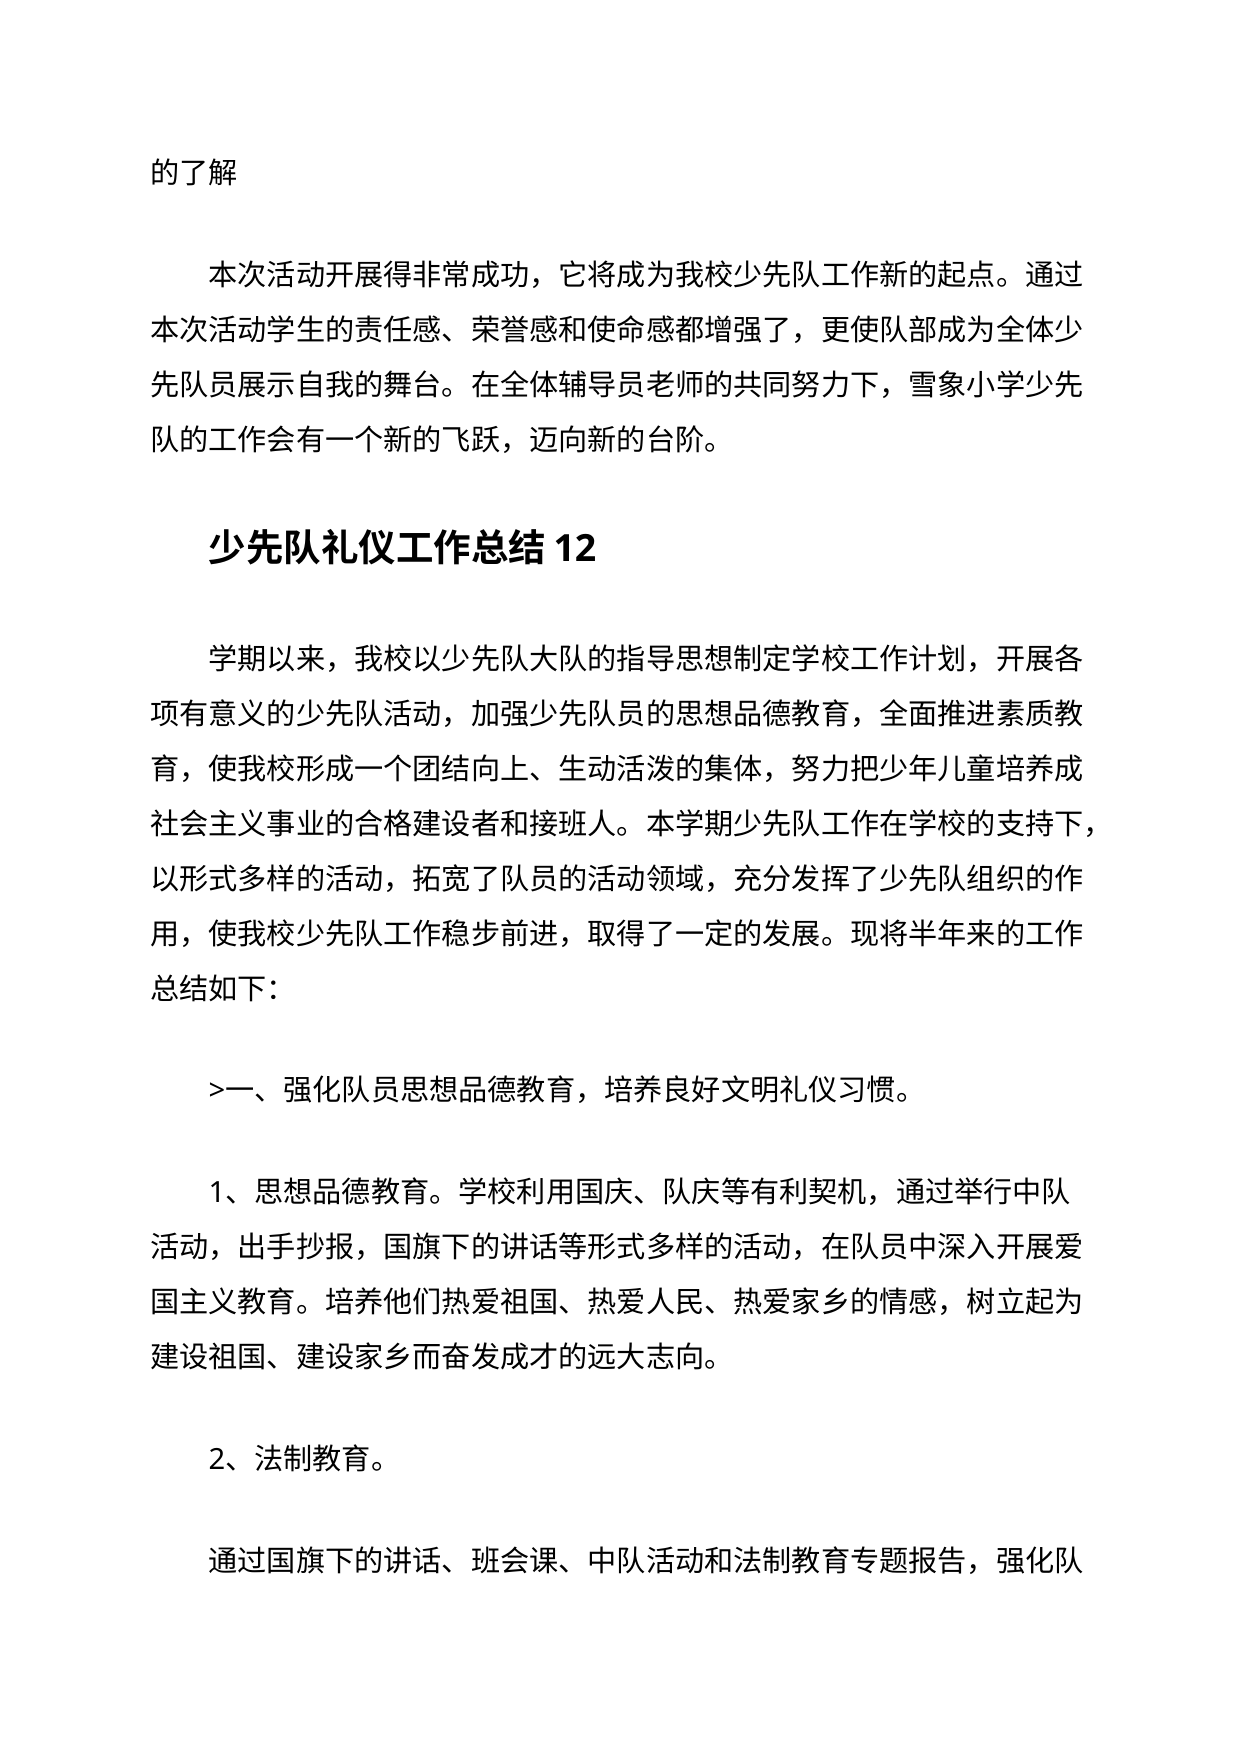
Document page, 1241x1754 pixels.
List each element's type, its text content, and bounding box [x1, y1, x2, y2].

text 1、思想品德教育。学校利用国庆、队庆等有利契机，通过举行中队活动，出手抄报，国旗下的讲话等形式多样的活动，在队员中深入开展爱国主义教育。培养他们热爱祖国、热爱人民、热爱家乡的情感，树立起为建设祖国、建设家乡而奋发成才的远大志向。 [150, 1169, 1090, 1376]
text 学期以来，我校以少先队大队的指导思想制定学校工作计划，开展各项有意义的少先队活动，加强少先队员的思想品德教育，全面推进素质教育，使我校形成一个团结向上、生动活泼的集体，努力把少年儿童培养成社会主义事业的合格建设者和接班人。本学期少先队工作在学校的支持下，以形式多样的活动，拓宽了队员的活动领域，充分发挥了少先队组织的作用，使我校少先队工作稳步前进，取得了一定的发展。现将半年来的工作总结如下： [150, 636, 1090, 1007]
text 本次活动开展得非常成功，它将成为我校少先队工作新的起点。通过本次活动学生的责任感、荣誉感和使命感都增强了，更使队部成为全体少先队员展示自我的舞台。在全体辅导员老师的共同努力下，雪象小学少先队的工作会有一个新的飞跃，迈向新的台阶。 [150, 252, 1090, 459]
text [150, 1537, 1090, 1580]
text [150, 150, 1090, 192]
text 2、法制教育。 [150, 1436, 1090, 1478]
text 少先队礼仪工作总结12 [150, 518, 1090, 573]
text >一、强化队员思想品德教育，培养良好文明礼仪习惯。 [150, 1067, 1090, 1109]
